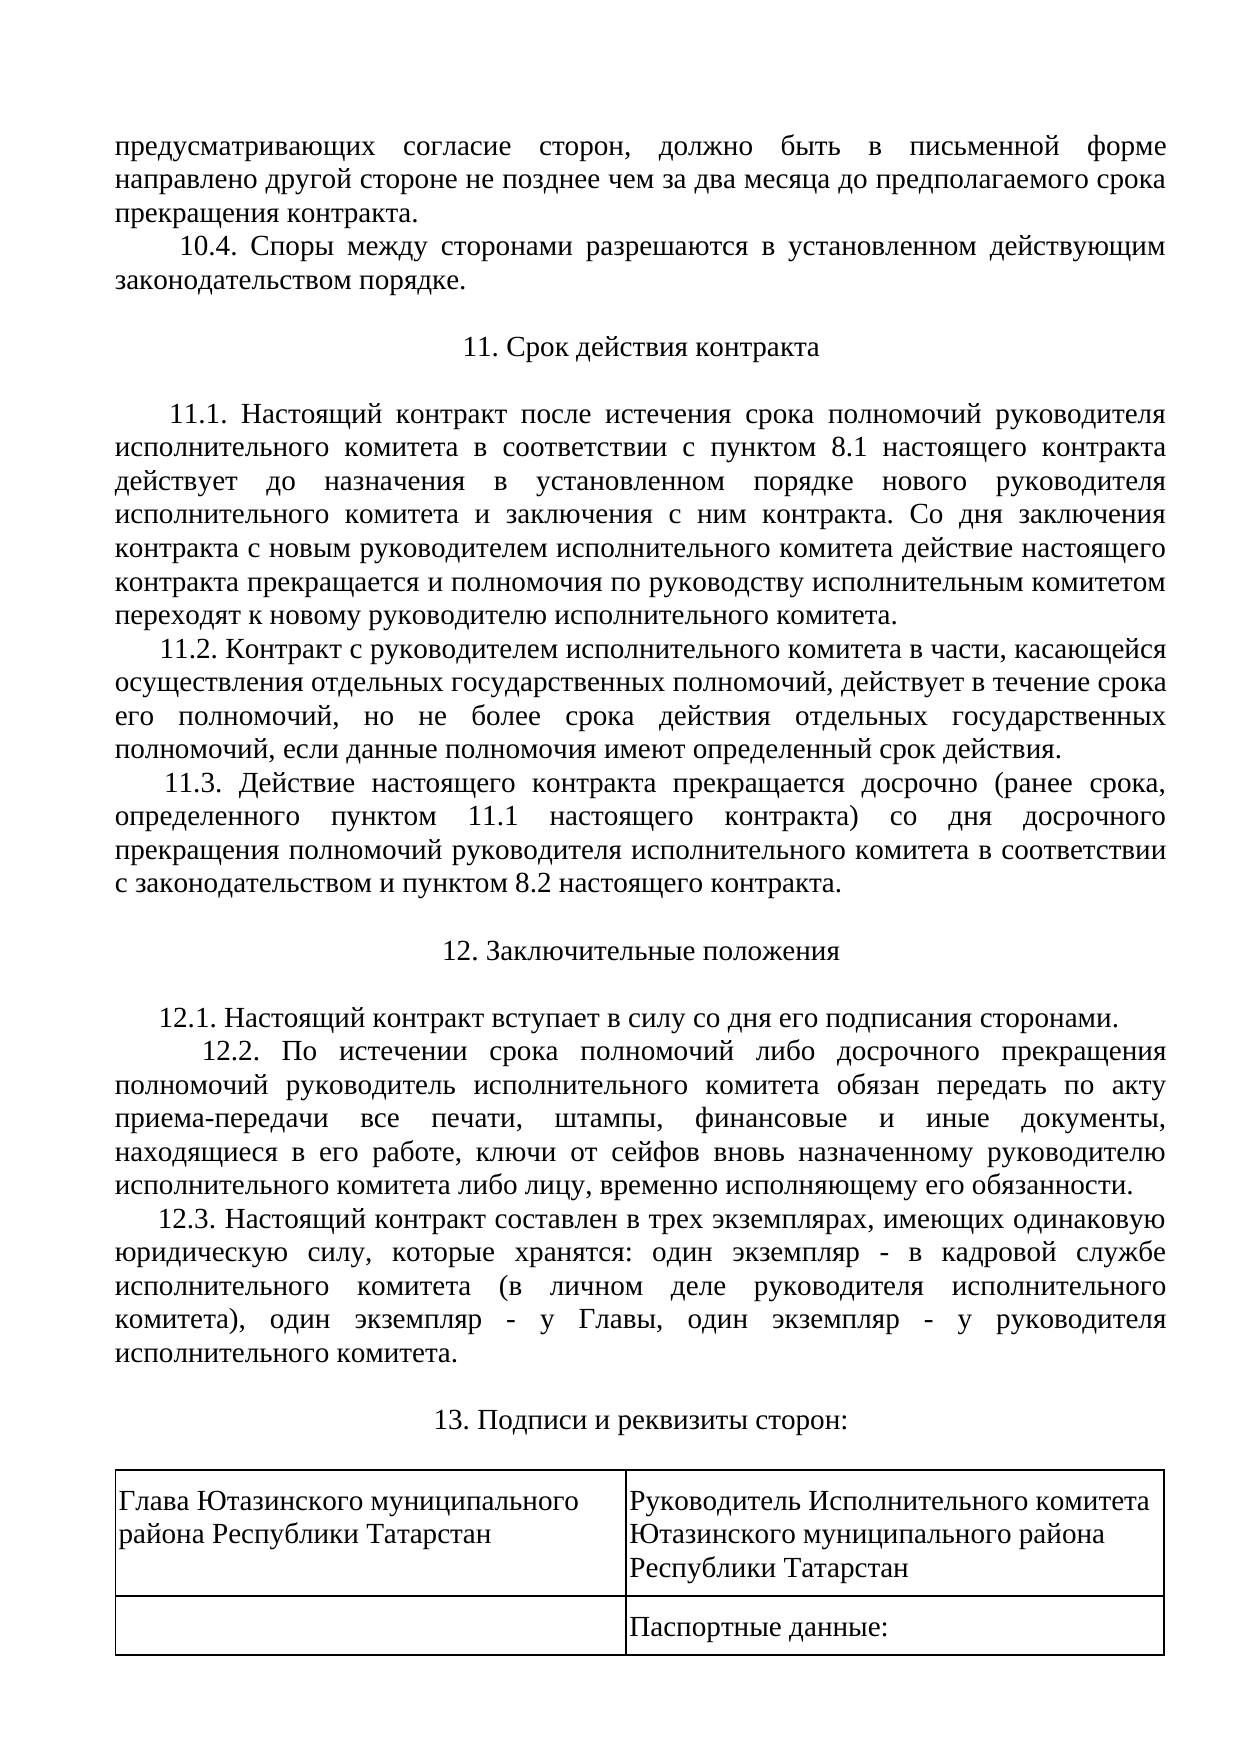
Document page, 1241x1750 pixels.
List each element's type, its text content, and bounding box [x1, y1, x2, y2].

text 12.3. Настоящий контракт составлен в трех экземплярах, имеющих одинаковую юридическую силу, которые хранятся: один экземпляр - в кадровой службе исполнительного комитета (в личном деле руководителя исполнительного комитета), один экземпляр - у Главы, один экземпляр - у руководителя исполнительного комитета. [114, 1201, 1167, 1369]
text 11.1. Настоящий контракт после истечения срока полномочий руководителя исполнительного комитета в соответствии с пунктом 8.1 настоящего контракта действует до назначения в установленном порядке нового руководителя исполнительного комитета и заключения с ним контракта. Со дня заключения контракта с новым руководителем исполнительного комитета действие настоящего контракта прекращается и полномочия по руководству исполнительным комитетом переходят к новому руководителю исполнительного комитета. [114, 396, 1167, 631]
text 12.2. По истечении срока полномочий либо досрочного прекращения полномочий руководитель исполнительного комитета обязан передать по акту приема-передачи все печати, штампы, финансовые и иные документы, находящиеся в его работе, ключи от сейфов вновь назначенному руководителю исполнительного комитета либо лицу, временно исполняющему его обязанности. [114, 1033, 1167, 1201]
text 10.4. Споры между сторонами разрешаются в установленном действующим законодательством порядке. [114, 228, 1167, 295]
text 12. Заключительные положения [114, 933, 1167, 966]
text 11.3. Действие настоящего контракта прекращается досрочно (ранее срока, определенного пунктом 11.1 настоящего контракта) со дня досрочного прекращения полномочий руководителя исполнительного комитета в соответствии с законодательством и пунктом 8.2 настоящего контракта. [114, 765, 1167, 899]
text 12.1. Настоящий контракт вступает в силу со дня его подписания сторонами. [114, 1000, 1167, 1033]
table_cell Паспортные данные: [627, 1597, 1163, 1654]
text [114, 128, 1167, 228]
text 11. Срок действия контракта [114, 329, 1167, 362]
table_header Руководитель Исполнительного комитета Ютазинского муниципального района Республики Татарстан [627, 1471, 1163, 1595]
table_header Глава Ютазинского муниципального района Республики Татарстан [116, 1471, 625, 1595]
table_cell [116, 1597, 625, 1654]
text 11.2. Контракт с руководителем исполнительного комитета в части, касающейся осуществления отдельных государственных полномочий, действует в течение срока его полномочий, но не более срока действия отдельных государственных полномочий, если данные полномочия имеют определенный срок действия. [114, 631, 1167, 765]
text 13. Подписи и реквизиты сторон: [114, 1402, 1167, 1436]
